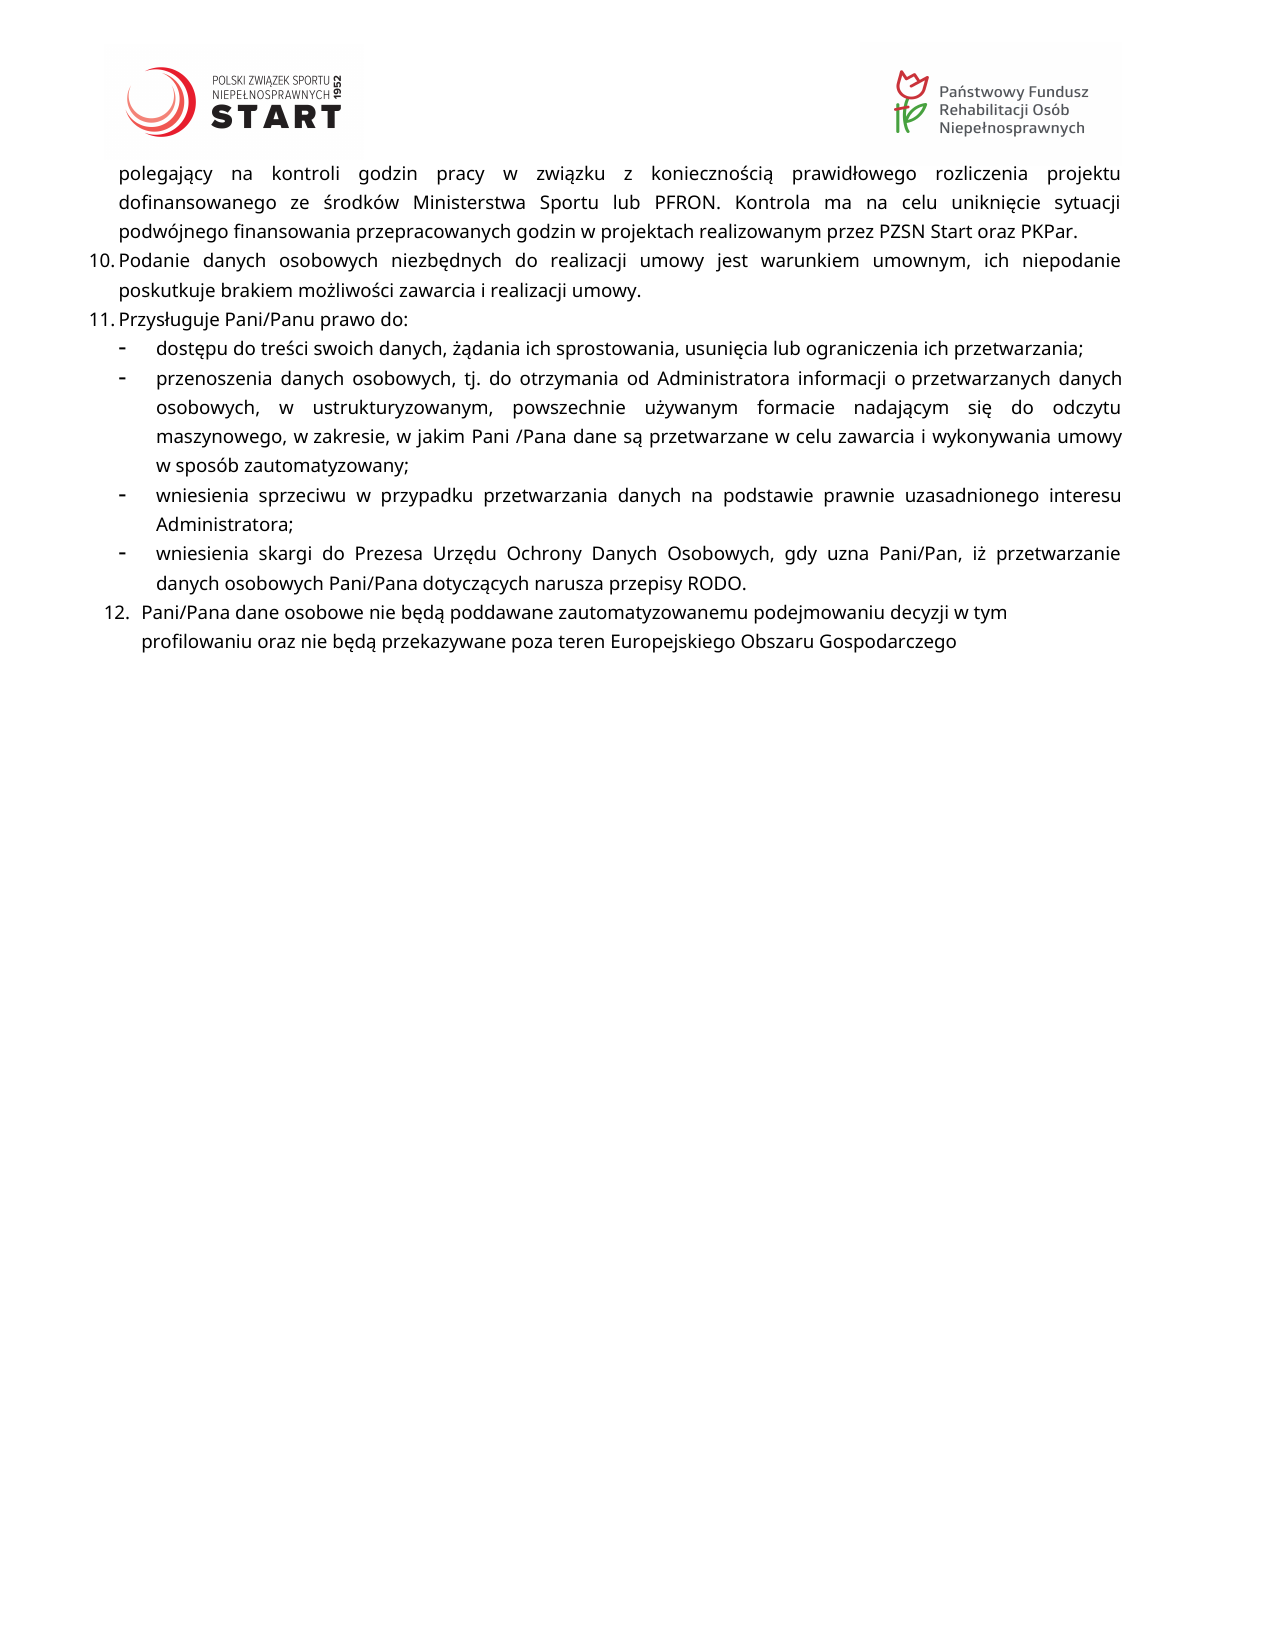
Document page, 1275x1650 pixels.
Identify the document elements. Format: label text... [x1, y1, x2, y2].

picture [859, 42, 1123, 166]
list Przysługuje Pani/Panu prawo do: [89, 306, 1122, 332]
list wniesienia skargi do Prezesa Urzędu Ochrony Danych Osobowych, gdy uzna Pani/Pan, iż przetwarzanie danych osobowych Pani/Pana dotyczących narusza przepisy RODO. [118, 541, 1122, 595]
list przenoszenia danych osobowych, tj. do otrzymania od Administratora informacji o przetwarzanych danych osobowych, w ustrukturyzowanym, powszechnie używanym formacie nadającym się do odczytu maszynowego, w zakresie, w jakim Pani /Pana dane są przetwarzane w celu zawarcia i wykonywania umowy w sposób zautomatyzowany; [118, 365, 1122, 478]
list dostępu do treści swoich danych, żądania ich sprostowania, usunięcia lub ograniczenia ich przetwarzania; [118, 336, 1122, 361]
list wniesienia sprzeciwu w przypadku przetwarzania danych na podstawie prawnie uzasadnionego interesu Administratora; [118, 482, 1122, 537]
list Podanie danych osobowych niezbędnych do realizacji umowy jest warunkiem umownym, ich niepodanie poskutkuje brakiem możliwości zawarcia i realizacji umowy. [89, 248, 1122, 303]
picture [103, 44, 364, 160]
list Pani/Pana dane osobowe nie będą poddawane zautomatyzowanemu podejmowaniu decyzji w tym profilowaniu oraz nie będą przekazywane poza teren Europejskiego Obszaru Gospodarczego [103, 599, 1122, 654]
